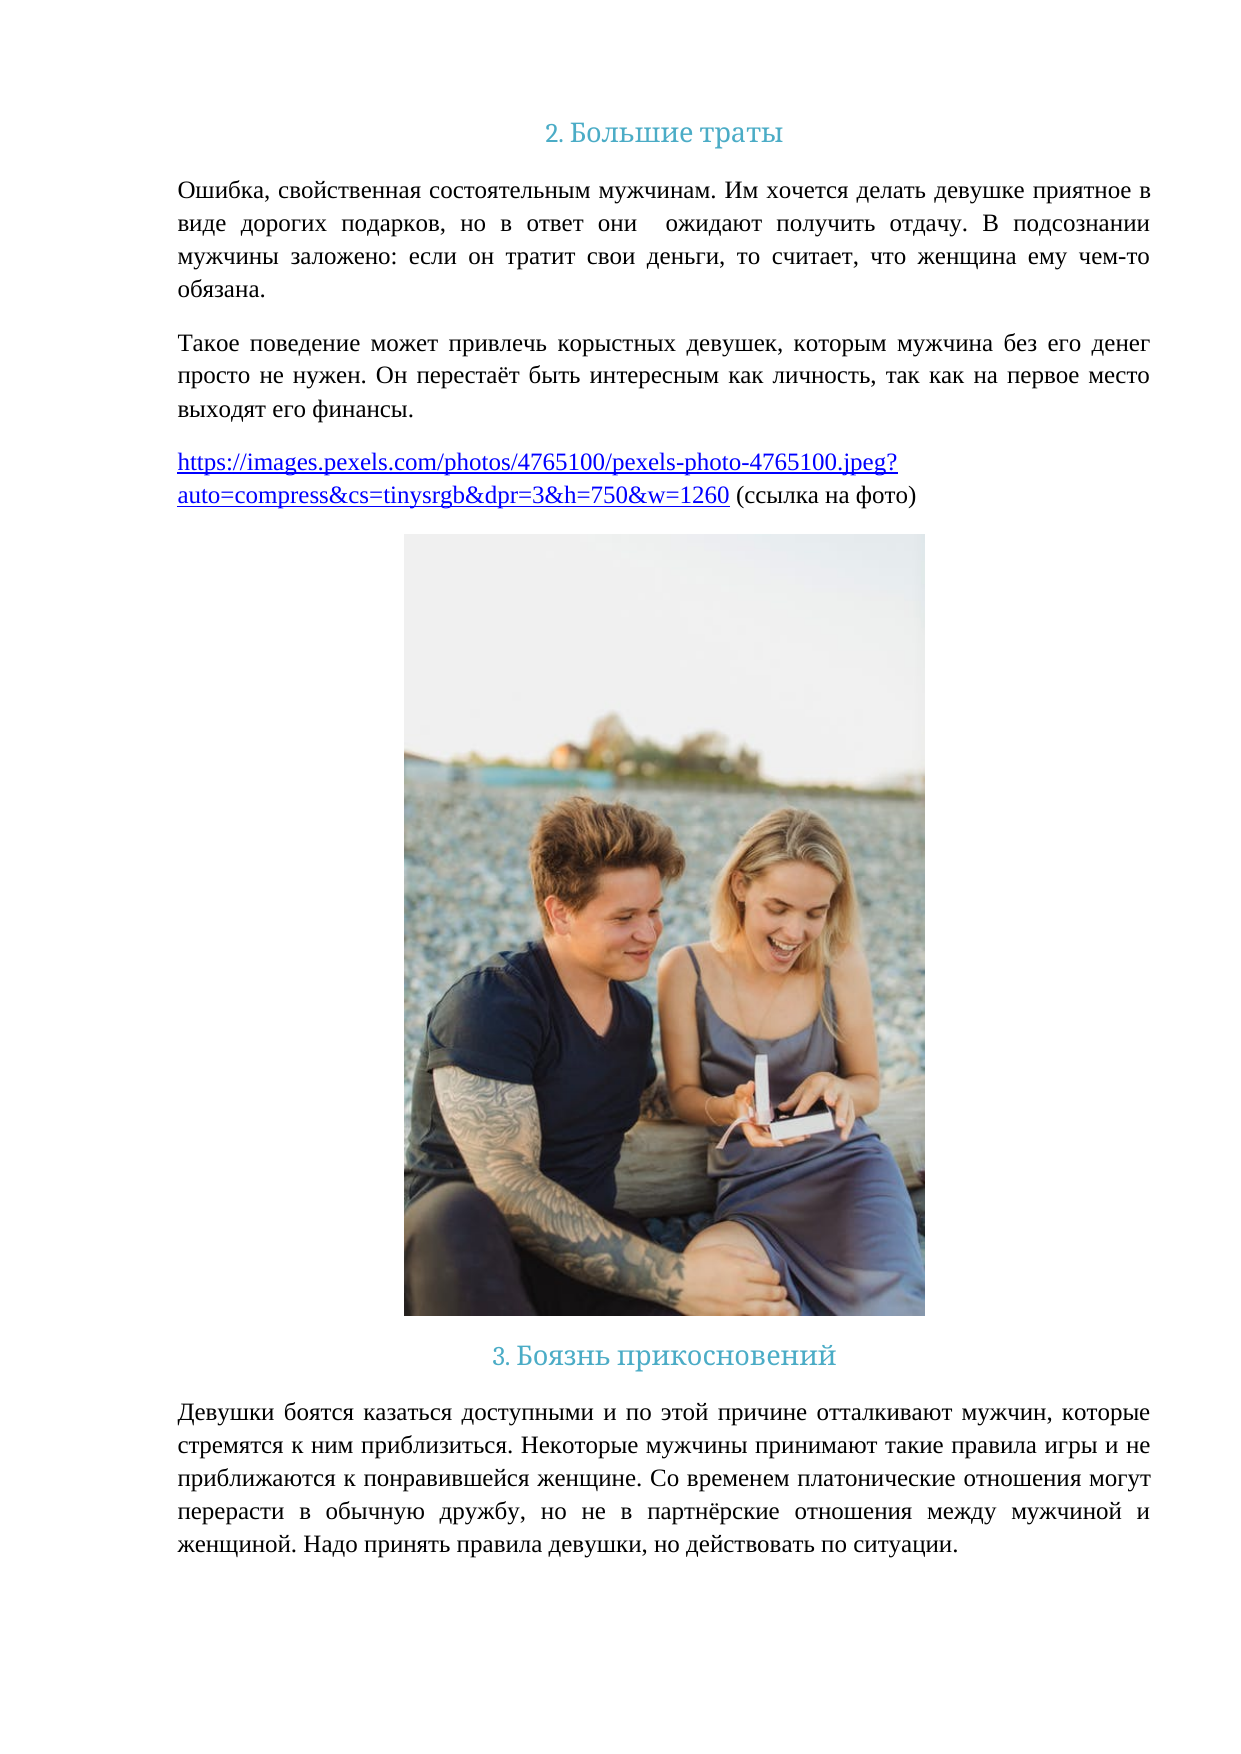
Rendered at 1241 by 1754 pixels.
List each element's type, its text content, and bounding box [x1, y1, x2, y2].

text 3. Боязнь прикосновений [177, 1341, 1152, 1372]
text 2. Большие траты [177, 118, 1152, 149]
text Такое поведение может привлечь корыстных девушек, которым мужчина без его денег просто не нужен. Он перестаёт быть интересным как личность, так как на первое место выходят его финансы. [177, 328, 1152, 422]
picture [404, 534, 925, 1316]
text Ошибка, свойственная состоятельным мужчинам. Им хочется делать девушке приятное в виде дорогих подарков, но в ответ они ожидают получить отдачу. В подсознании мужчины заложено: если он тратит свои деньги, то считает, что женщина ему чем-то обязана. [177, 175, 1152, 302]
text https://images.pexels.com/photos/4765100/pexels-photo-4765100.jpeg?auto=compress&cs=tinysrgb&dpr=3&h=750&w=1260 (ссылка на фото) [177, 447, 1152, 509]
text Девушки боятся казаться доступными и по этой причине отталкивают мужчин, которые стремятся к ним приблизиться. Некоторые мужчины принимают такие правила игры и не приближаются к понравившейся женщине. Со временем платонические отношения могут перерасти в обычную дружбу, но не в партнёрские отношения между мужчиной и женщиной. Надо принять правила девушки, но действовать по ситуации. [177, 1397, 1152, 1558]
